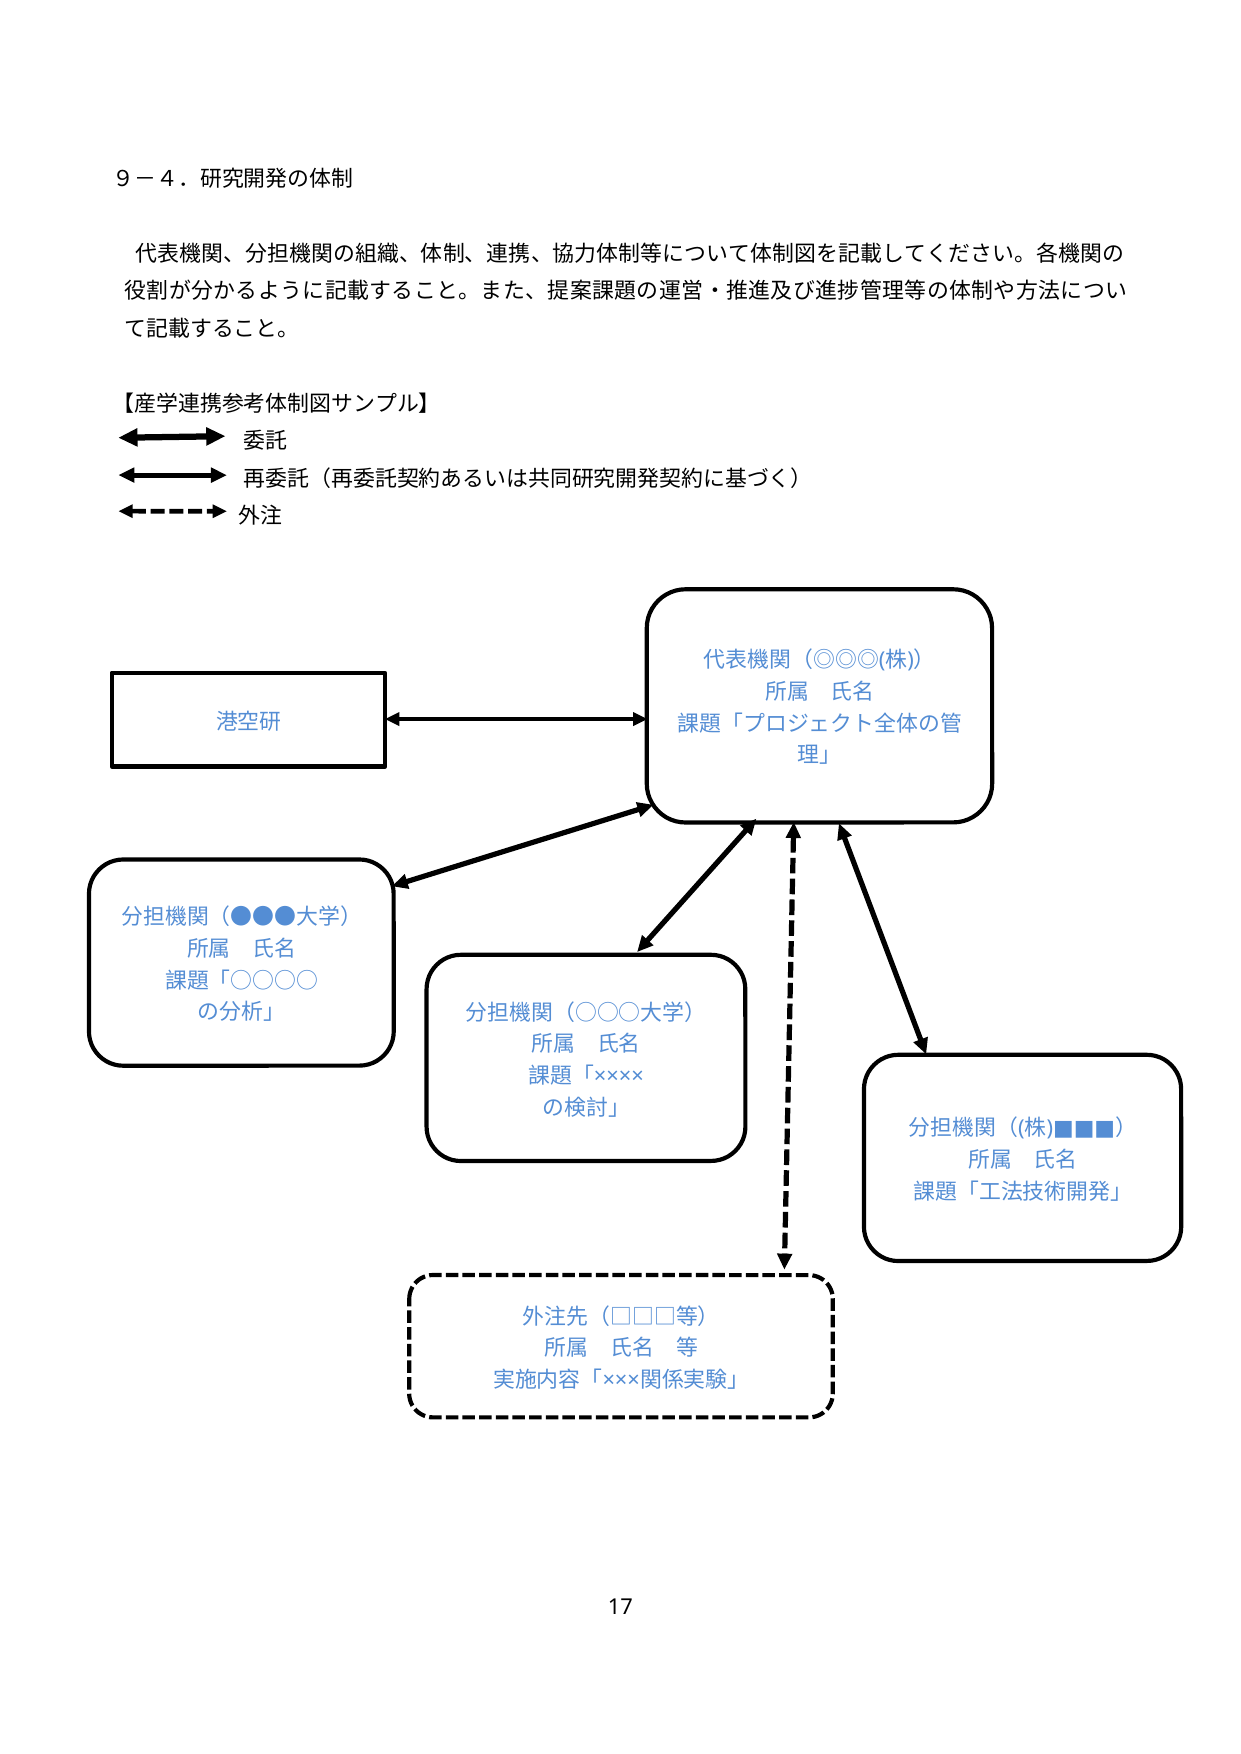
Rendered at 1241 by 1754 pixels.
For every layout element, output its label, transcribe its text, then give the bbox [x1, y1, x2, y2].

text 外注 [124, 496, 1128, 533]
text ９－４．研究開発の体制 [112, 158, 1128, 196]
text 再委託（再委託契約あるいは共同研究開発契約に基づく） [112, 458, 1128, 496]
text 代表機関、分担機関の組織、体制、連携、協力体制等について体制図を記載してください。各機関の役割が分かるように記載すること。また、提案課題の運営・推進及び進捗管理等の体制や方法について記載すること。 [124, 233, 1128, 346]
text 委託 [112, 421, 1128, 458]
text 【産学連携参考体制図サンプル】 [112, 383, 1128, 421]
